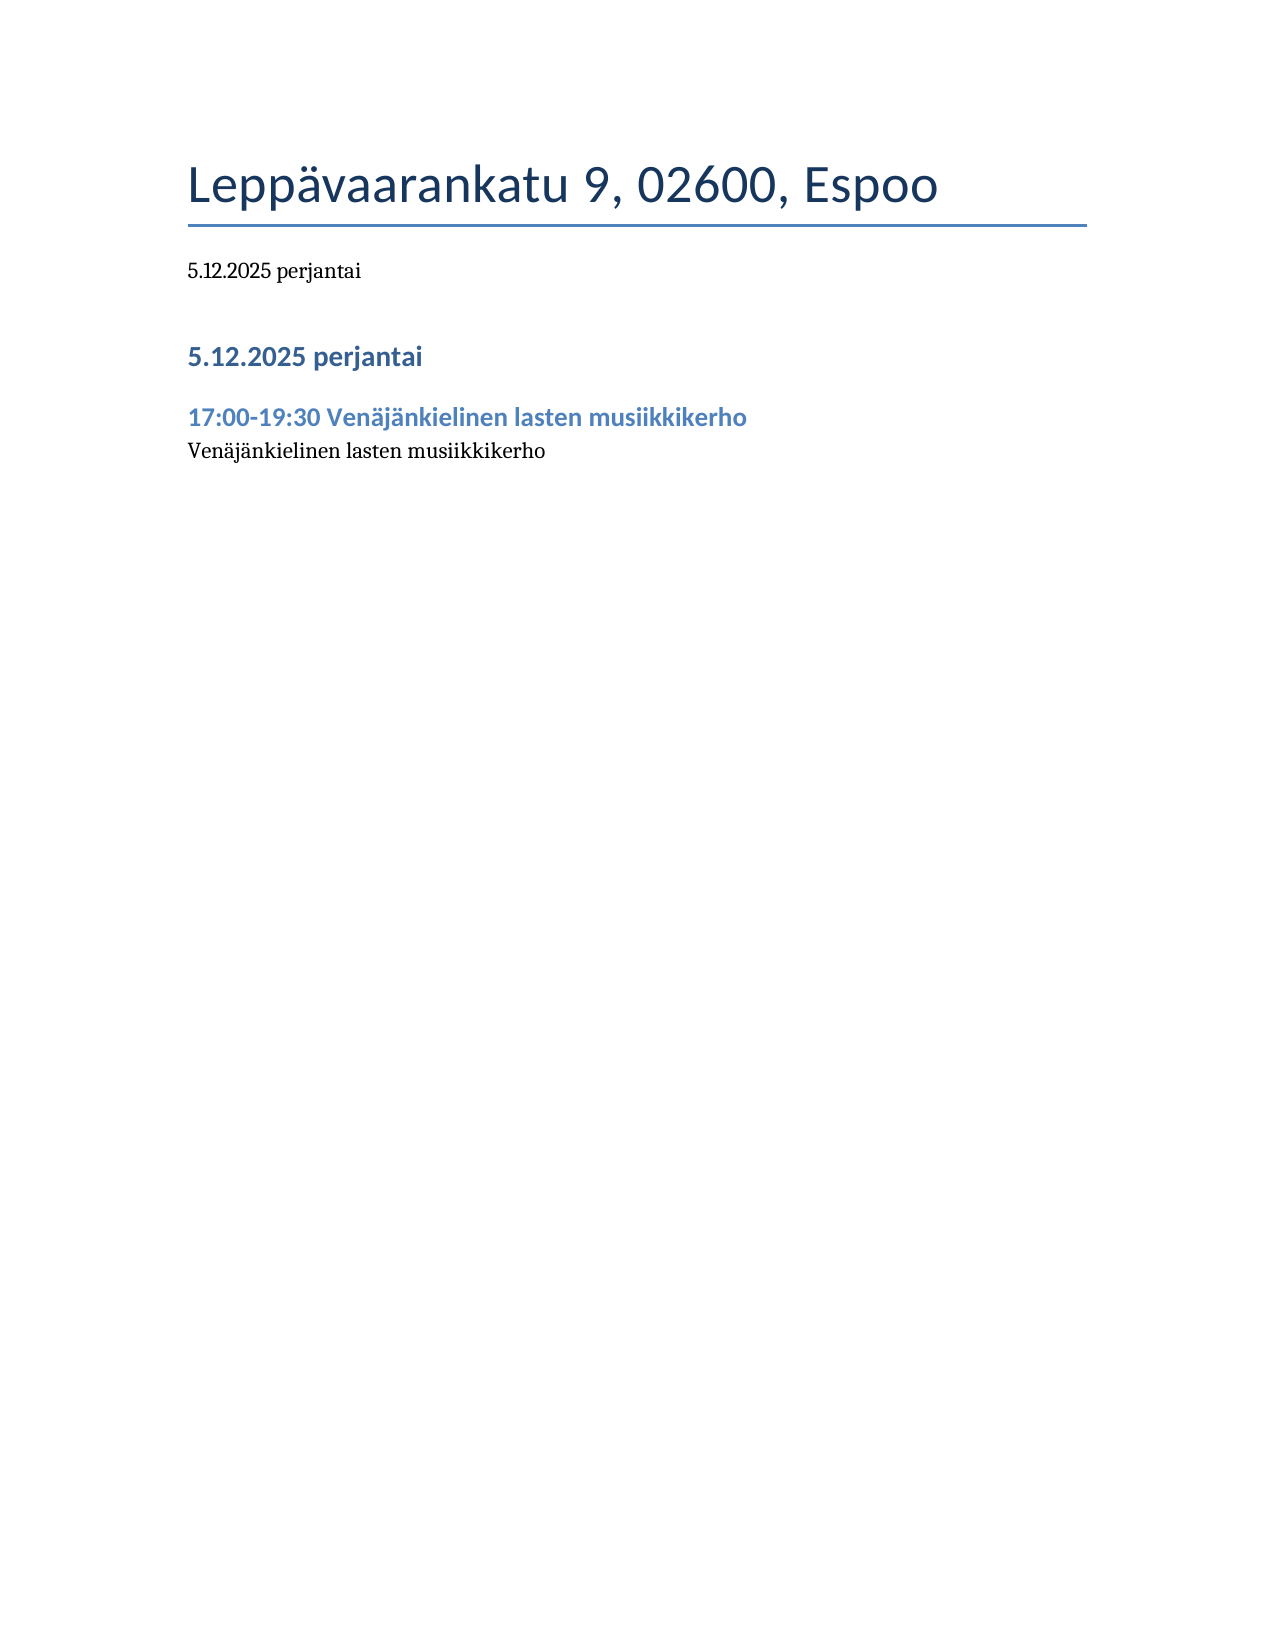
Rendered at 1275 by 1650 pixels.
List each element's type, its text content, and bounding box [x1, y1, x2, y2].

text Venäjänkielinen lasten musiikkikerho [187, 438, 1087, 464]
subtitle 5.12.2025 perjantai [187, 338, 1087, 374]
title Leppävaarankatu 9, 02600, Espoo [187, 150, 1087, 227]
text 5.12.2025 perjantai [187, 258, 1087, 284]
subtitle 17:00-19:30 Venäjänkielinen lasten musiikkikerho [187, 400, 1087, 433]
